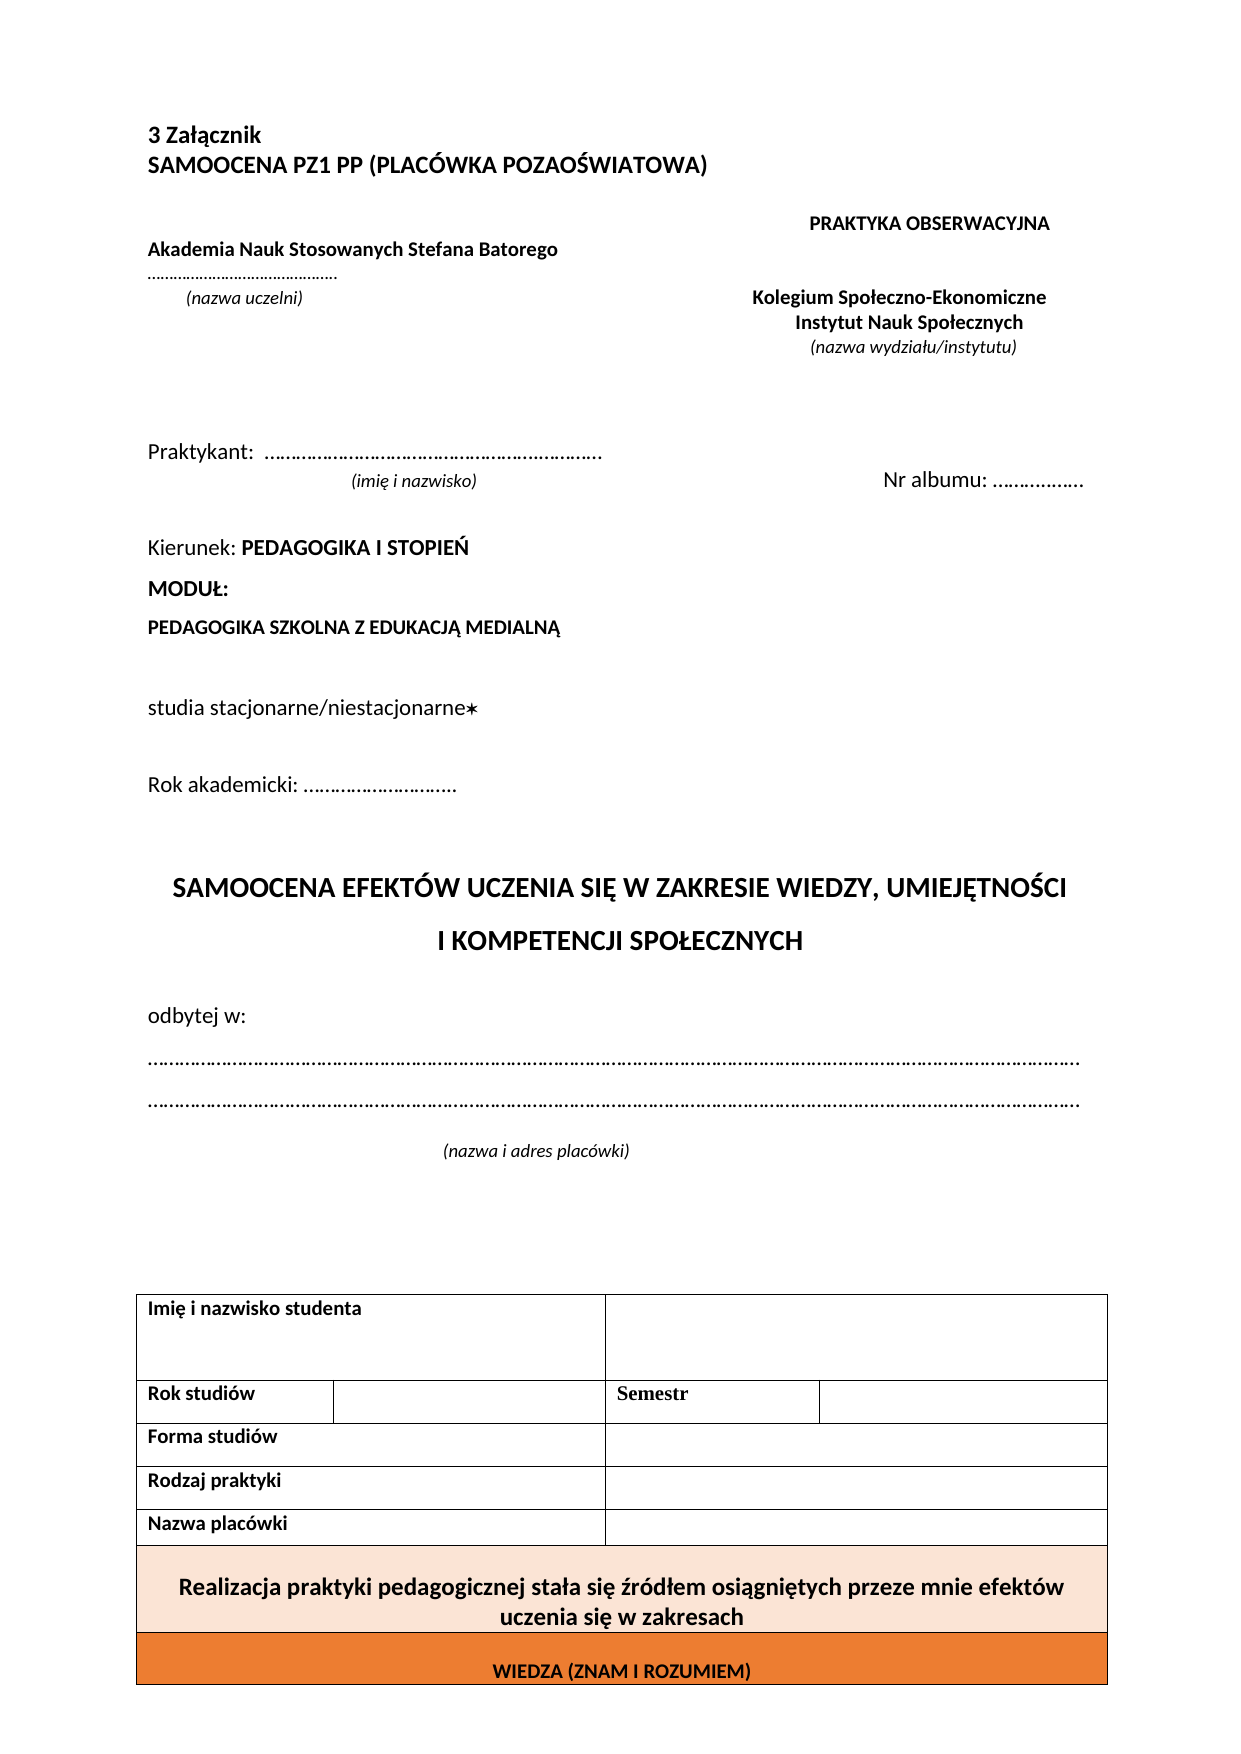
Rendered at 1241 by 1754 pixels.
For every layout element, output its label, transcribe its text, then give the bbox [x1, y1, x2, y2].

text Rok akademicki: ……………………….. [148, 770, 1093, 798]
text Akademia Nauk Stosowanych Stefana Batorego [148, 236, 1093, 261]
text I KOMPETENCJI SPOŁECZNYCH [148, 922, 1093, 958]
table_cell [606, 1467, 1107, 1509]
text Kierunek: PEDAGOGIKA I STOPIEŃ [148, 533, 1093, 561]
table_cell Forma studiów [137, 1424, 605, 1466]
text PEDAGOGIKA SZKOLNA Z EDUKACJĄ MEDIALNĄ [148, 614, 1093, 640]
text MODUŁ: [148, 574, 1093, 602]
table_cell Semestr [606, 1381, 819, 1423]
table_cell [334, 1381, 605, 1423]
table_cell Rok studiów [137, 1381, 333, 1423]
text …………………………………….. [148, 261, 1093, 284]
text 3 Załącznik [148, 119, 1093, 149]
table_header Imię i nazwisko studenta [137, 1295, 605, 1379]
text Instytut Nauk Społecznych [148, 309, 1093, 335]
table_cell Nazwa placówki [137, 1510, 605, 1544]
text Praktykant: …………………………………………….………… [148, 437, 1093, 465]
table_cell Rodzaj praktyki [137, 1467, 605, 1509]
text studia stacjonarne/niestacjonarne [148, 693, 1093, 721]
table_cell [820, 1381, 1107, 1423]
text (nazwa wydziału/instytutu) [148, 335, 1093, 358]
table_cell Realizacja praktyki pedagogicznej stała się źródłem osiągniętych przeze mnie efektów uczenia się w zakresach [137, 1546, 1107, 1632]
table_cell [606, 1424, 1107, 1466]
text SAMOOCENA PZ1 PP (PLACÓWKA POZAOŚWIATOWA) [148, 149, 1093, 180]
text odbytej w: ………………………………………………………………………………………………………………………………………………………………………………………………………………………………………………………………………………………………………………………… [148, 1001, 1093, 1113]
text (nazwa uczelni) Kolegium Społeczno-Ekonomiczne [148, 284, 1093, 309]
text SAMOOCENA EFEKTÓW UCZENIA SIĘ W ZAKRESIE WIEDZY, UMIEJĘTNOŚCI [148, 869, 1093, 904]
table_header [606, 1295, 1107, 1379]
text PRAKTYKA OBSERWACYJNA [148, 210, 1093, 236]
text (imię i nazwisko) Nr albumu: ………..…… [148, 465, 1093, 493]
text (nazwa i adres placówki) [148, 1139, 1093, 1162]
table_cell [137, 1633, 1107, 1684]
table_cell [606, 1510, 1107, 1544]
